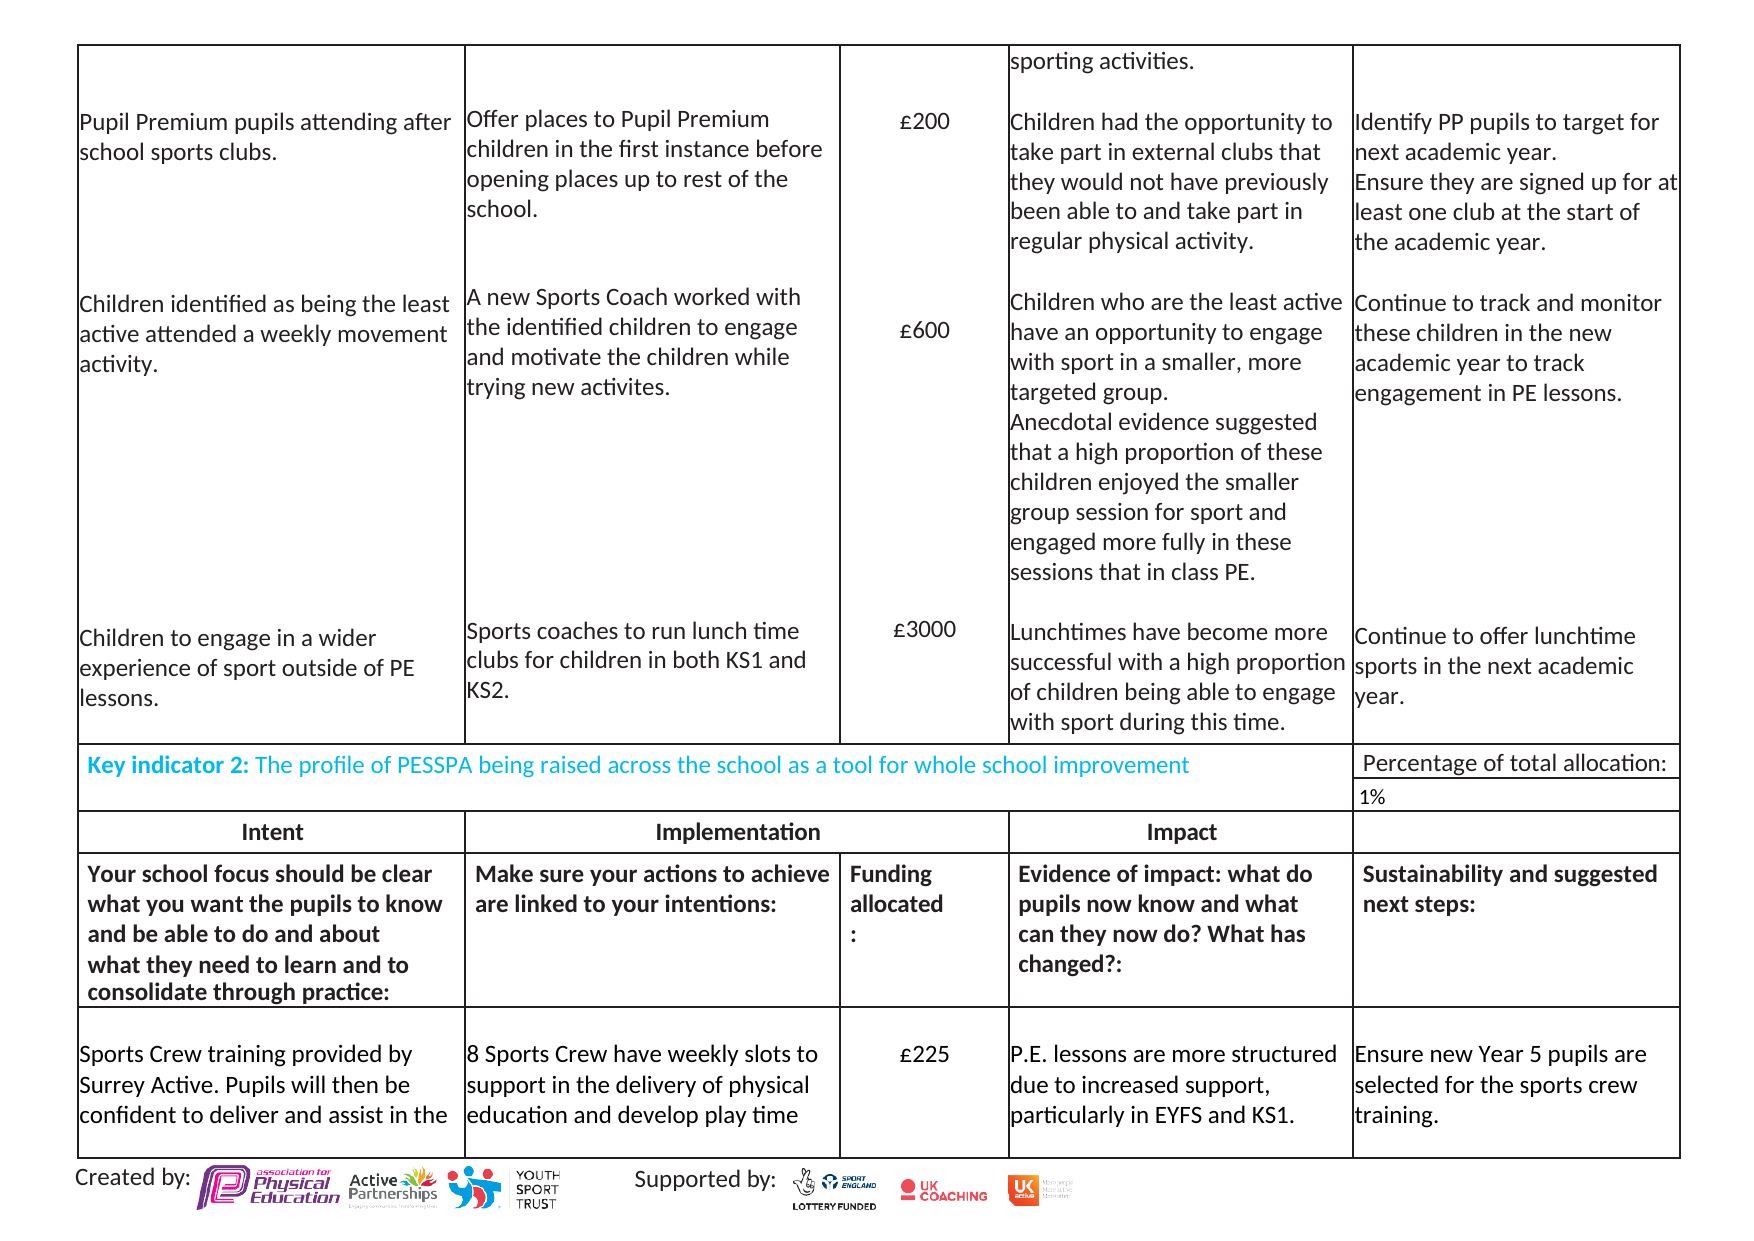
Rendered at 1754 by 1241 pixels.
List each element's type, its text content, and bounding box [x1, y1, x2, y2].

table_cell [1010, 1008, 1352, 1157]
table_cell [466, 1008, 839, 1157]
table_cell Make sure your actions to achieve are linked to your intentions: [466, 854, 839, 1006]
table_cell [466, 46, 839, 743]
table_cell Intent [79, 812, 464, 852]
table_cell Evidence of impact: what do pupils now know and what can they now do? What has changed?: [1010, 854, 1352, 1006]
table_cell Your school focus should be clear what you want the pupils to know and be able to do and about what they need to learn and to consolidate through practice: [79, 854, 464, 1006]
picture [793, 1168, 876, 1210]
table_cell £225 [841, 1008, 1008, 1157]
picture [1008, 1174, 1073, 1206]
table_cell Sustainability and suggested next steps: [1354, 854, 1679, 1006]
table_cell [1010, 46, 1352, 743]
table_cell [79, 1008, 464, 1157]
table_cell Key indicator 2: The profile of PESSPA being raised across the school as a tool for whole school improvement [79, 745, 1352, 810]
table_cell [841, 46, 1008, 743]
picture [196, 1165, 560, 1210]
table_cell Impact [1010, 812, 1352, 852]
table_cell Percentage of total allocation: [1354, 745, 1679, 777]
table_cell Funding allocated: [841, 854, 1008, 1006]
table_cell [79, 46, 464, 743]
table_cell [1354, 46, 1679, 743]
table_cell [1354, 1008, 1679, 1157]
picture [920, 1181, 987, 1201]
table_cell [1354, 812, 1679, 852]
table_cell 1% [1354, 779, 1679, 810]
table_cell Implementation [466, 812, 1008, 852]
